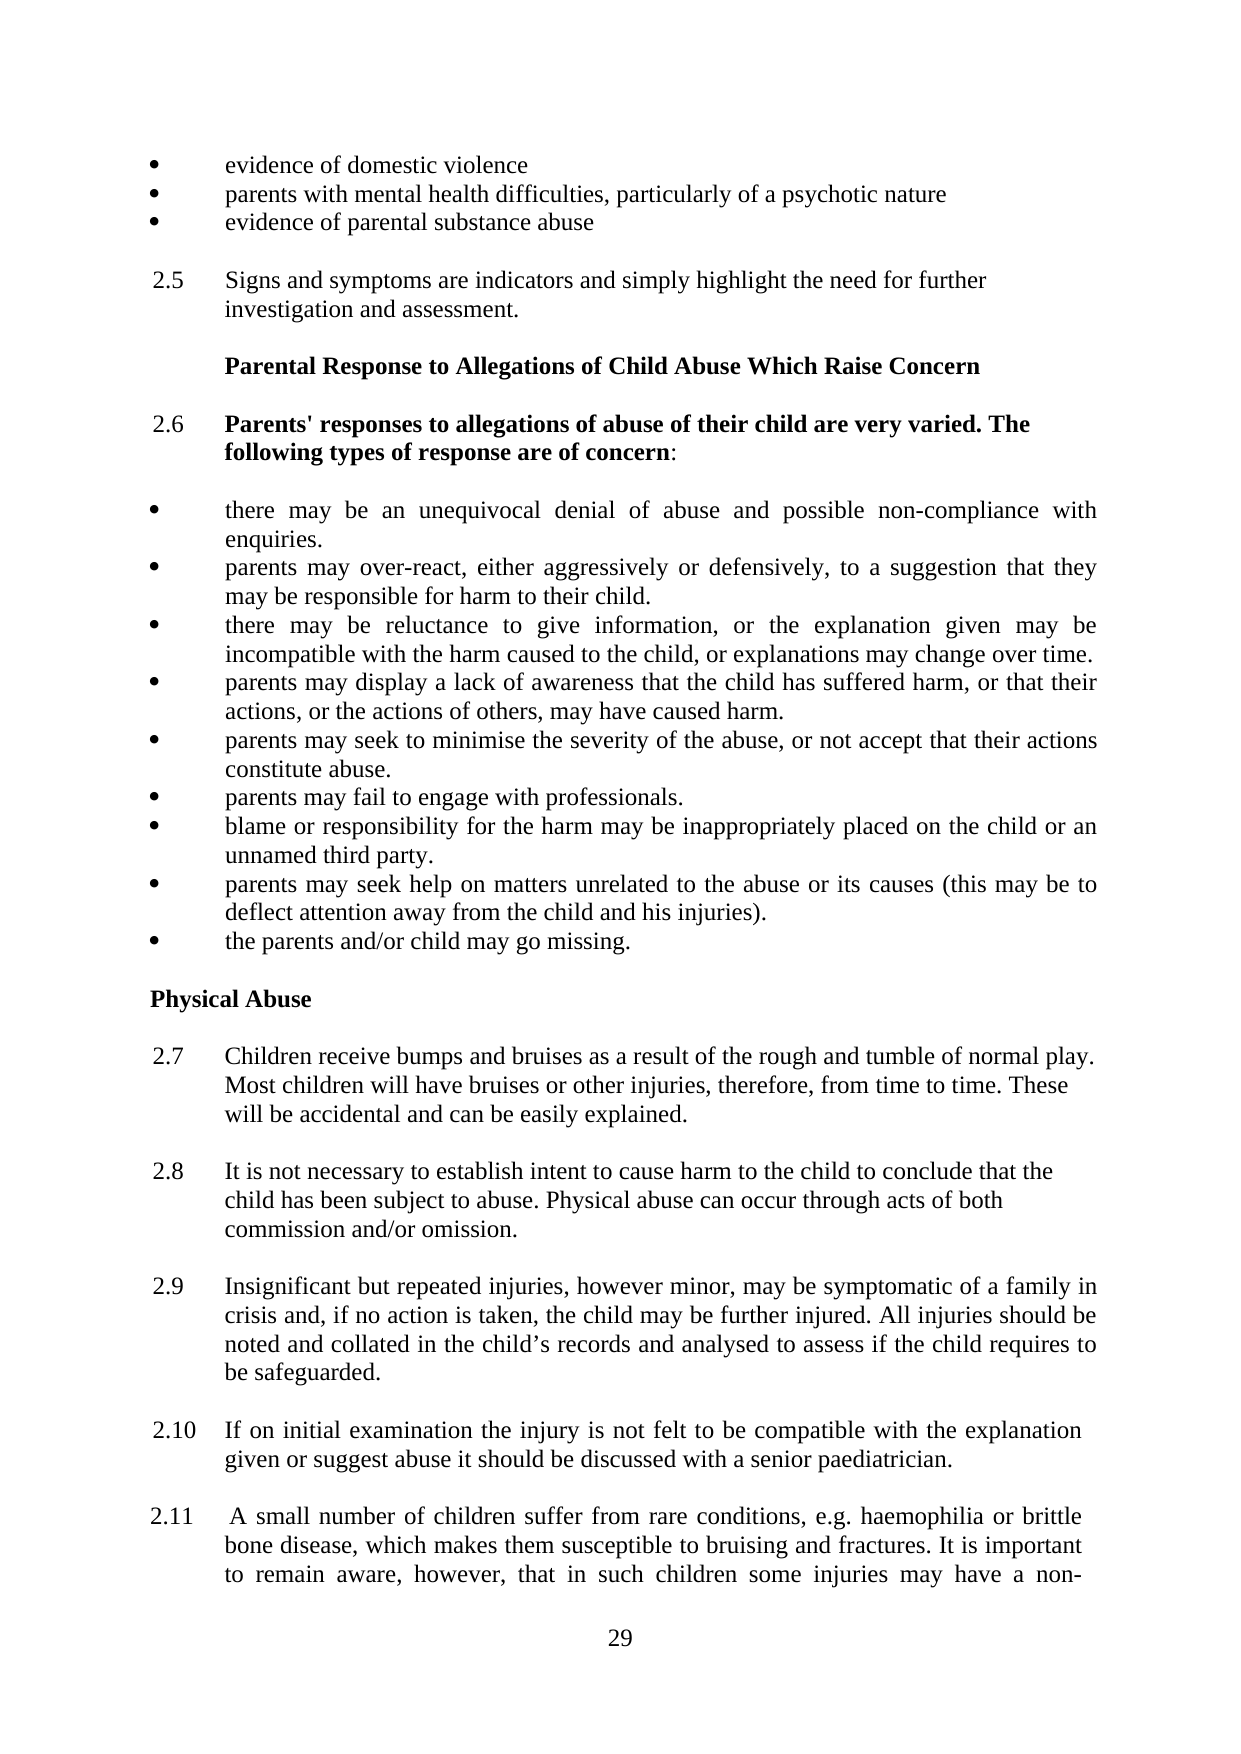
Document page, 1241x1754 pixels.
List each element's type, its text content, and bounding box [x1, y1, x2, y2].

list parents may fail to engage with professionals. [150, 782, 1098, 811]
list parents may seek help on matters unrelated to the abuse or its causes (this may be to deflect attention away from the child and his injuries). [150, 869, 1098, 926]
list evidence of parental substance abuse [150, 207, 1098, 236]
text 2.9 Insignificant but repeated injuries, however minor, may be symptomatic of a family in crisis and, if no action is taken, the child may be further injured. All injuries should be noted and collated in the child’s records and analysed to assess if the child requires to be safeguarded. [152, 1271, 1098, 1386]
list parents may over-react, either aggressively or defensively, to a suggestion that they may be responsible for harm to their child. [150, 552, 1098, 610]
list parents may seek to minimise the severity of the abuse, or not accept that their actions constitute abuse. [150, 725, 1098, 782]
text 2.6 Parents' responses to allegations of abuse of their child are very varied. The following types of response are of concern: [152, 409, 1098, 466]
list parents may display a lack of awareness that the child has suffered harm, or that their actions, or the actions of others, may have caused harm. [150, 667, 1098, 725]
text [150, 1501, 1084, 1587]
text 2.7 Children receive bumps and bruises as a result of the rough and tumble of normal play. Most children will have bruises or other injuries, therefore, from time to time. These will be accidental and can be easily explained. [152, 1041, 1098, 1127]
text 2.5 Signs and symptoms are indicators and simply highlight the need for further investigation and assessment. [152, 265, 1098, 322]
list the parents and/or child may go missing. [150, 926, 1098, 955]
list parents with mental health difficulties, particularly of a psychotic nature [150, 179, 1098, 207]
list blame or responsibility for the harm may be inappropriately placed on the child or an unnamed third party. [150, 811, 1098, 869]
list evidence of domestic violence [150, 150, 1084, 179]
text Physical Abuse [150, 984, 1098, 1012]
list there may be an unequivocal denial of abuse and possible non-compliance with enquiries. [150, 495, 1098, 552]
list there may be reluctance to give information, or the explanation given may be incompatible with the harm caused to the child, or explanations may change over time. [150, 610, 1098, 667]
text 2.10 If on initial examination the injury is not felt to be compatible with the explanation given or suggest abuse it should be discussed with a senior paediatrician. [152, 1415, 1084, 1472]
text 2.8 It is not necessary to establish intent to cause harm to the child to conclude that the child has been subject to abuse. Physical abuse can occur through acts of both commission and/or omission. [152, 1156, 1098, 1242]
text Parental Response to Allegations of Child Abuse Which Raise Concern [152, 351, 1098, 380]
